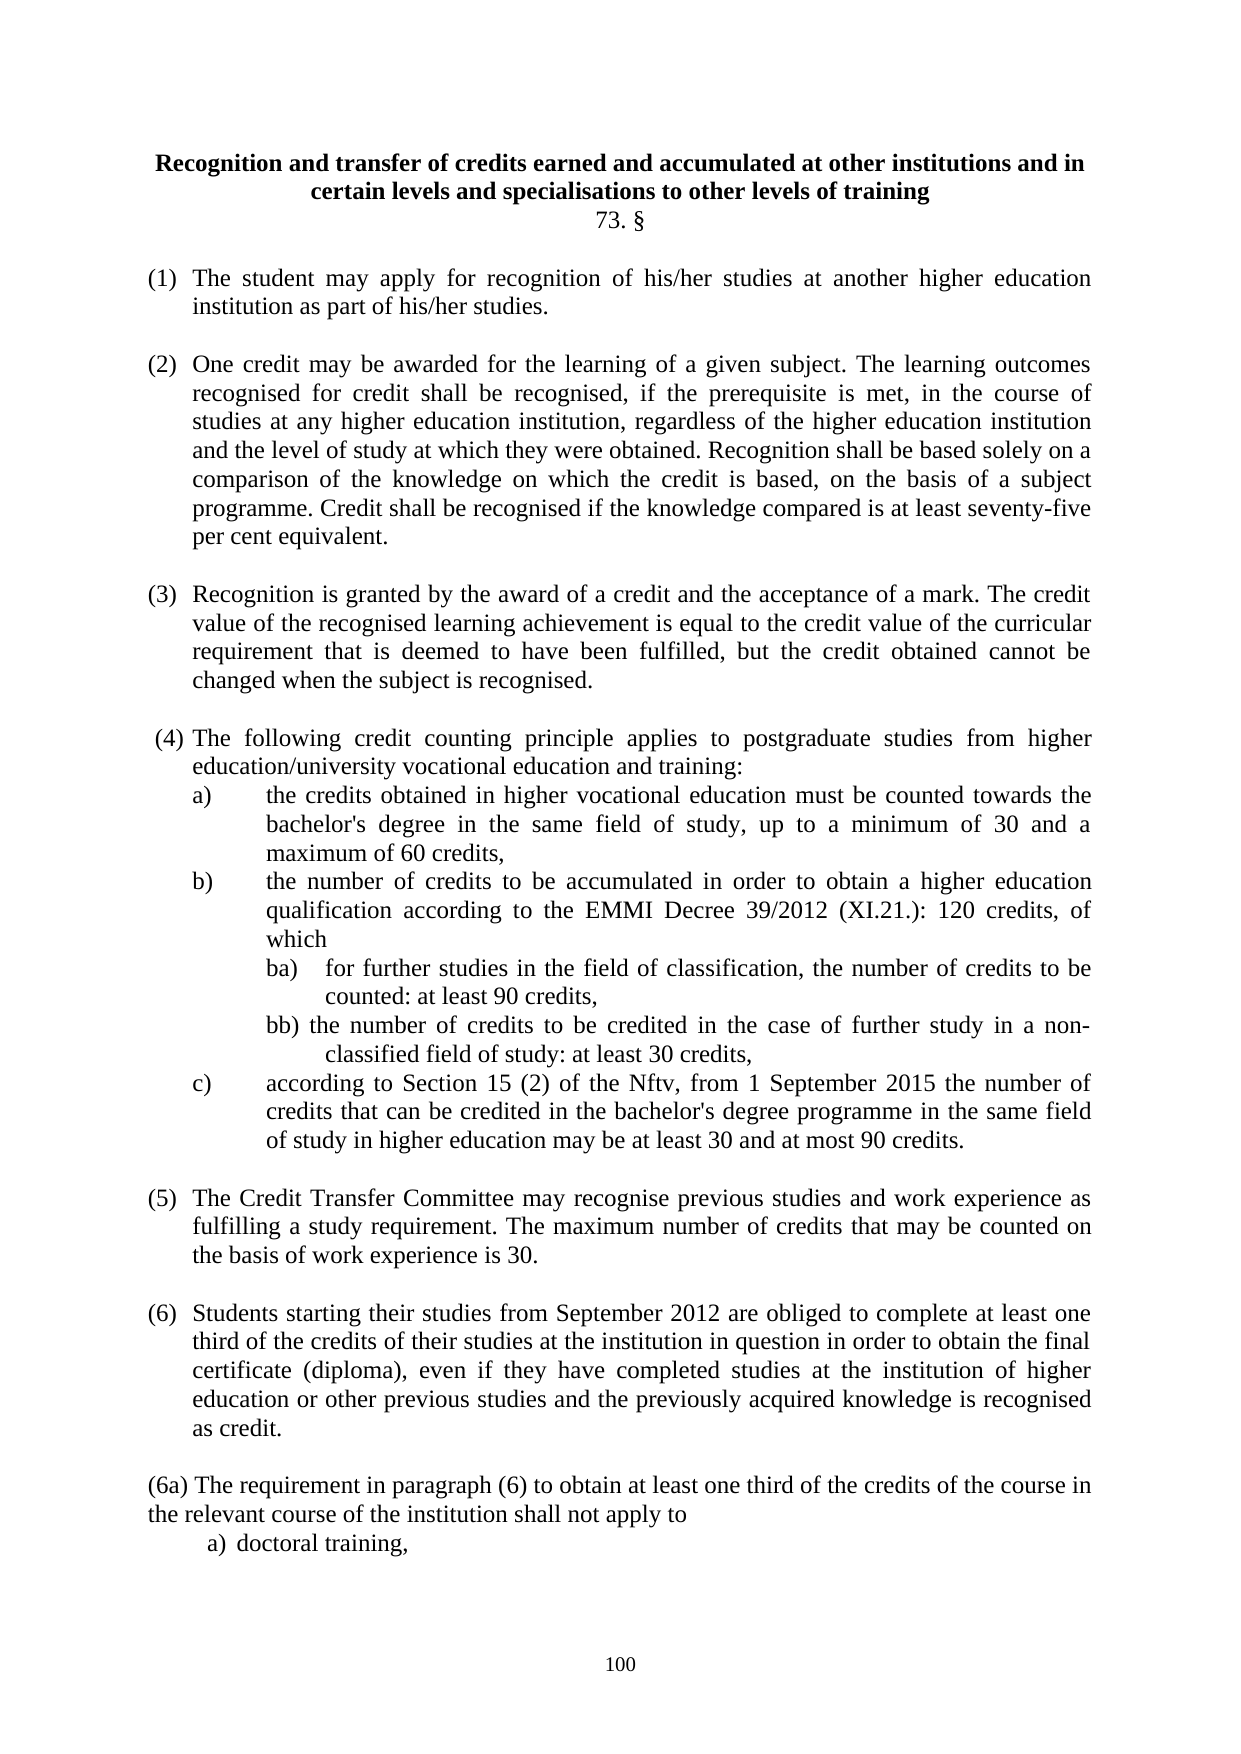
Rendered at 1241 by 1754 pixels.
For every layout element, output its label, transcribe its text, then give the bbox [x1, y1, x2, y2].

text (6a) The requirement in paragraph (6) to obtain at least one third of the credits of the course in the relevant course of the institution shall not apply to [148, 1470, 1092, 1528]
list The student may apply for recognition of his/her studies at another higher education institution as part of his/her studies. [148, 263, 1092, 320]
list The following credit counting principle applies to postgraduate studies from higher education/university vocational education and training: [154, 723, 1092, 780]
text Recognition and transfer of credits earned and accumulated at other institutions and in certain levels and specialisations to other levels of training [148, 148, 1092, 205]
text bb) the number of credits to be credited in the case of further study in a non-classified field of study: at least 30 credits, [266, 1010, 1092, 1068]
list doctoral training, [207, 1528, 1092, 1556]
list The Credit Transfer Committee may recognise previous studies and work experience as fulfilling a study requirement. The maximum number of credits that may be counted on the basis of work experience is 30. [148, 1183, 1092, 1269]
text ba) for further studies in the field of classification, the number of credits to be counted: at least 90 credits, [266, 953, 1092, 1010]
list One credit may be awarded for the learning of a given subject. The learning outcomes recognised for credit shall be recognised, if the prerequisite is met, in the course of studies at any higher education institution, regardless of the higher education institution and the level of study at which they were obtained. Recognition shall be based solely on a comparison of the knowledge on which the credit is based, on the basis of a subject programme. Credit shall be recognised if the knowledge compared is at least seventy-five per cent equivalent. [148, 349, 1092, 550]
list Students starting their studies from September 2012 are obliged to complete at least one third of the credits of their studies at the institution in question in order to obtain the final certificate (diploma), even if they have completed studies at the institution of higher education or other previous studies and the previously acquired knowledge is recognised as credit. [148, 1298, 1092, 1441]
list Recognition is granted by the award of a credit and the acceptance of a mark. The credit value of the recognised learning achievement is equal to the credit value of the curricular requirement that is deemed to have been fulfilled, but the credit obtained cannot be changed when the subject is recognised. [148, 579, 1092, 694]
text a) the credits obtained in higher vocational education must be counted towards the bachelor's degree in the same field of study, up to a minimum of 30 and a maximum of 60 credits, [192, 780, 1092, 866]
text b) the number of credits to be accumulated in order to obtain a higher education qualification according to the EMMI Decree 39/2012 (XI.21.): 120 credits, of which [192, 866, 1092, 953]
text 73. § [148, 205, 1092, 234]
list according to Section 15 (2) of the Nftv, from 1 September 2015 the number of credits that can be credited in the bachelor's degree programme in the same field of study in higher education may be at least 30 and at most 90 credits. [192, 1068, 1092, 1154]
